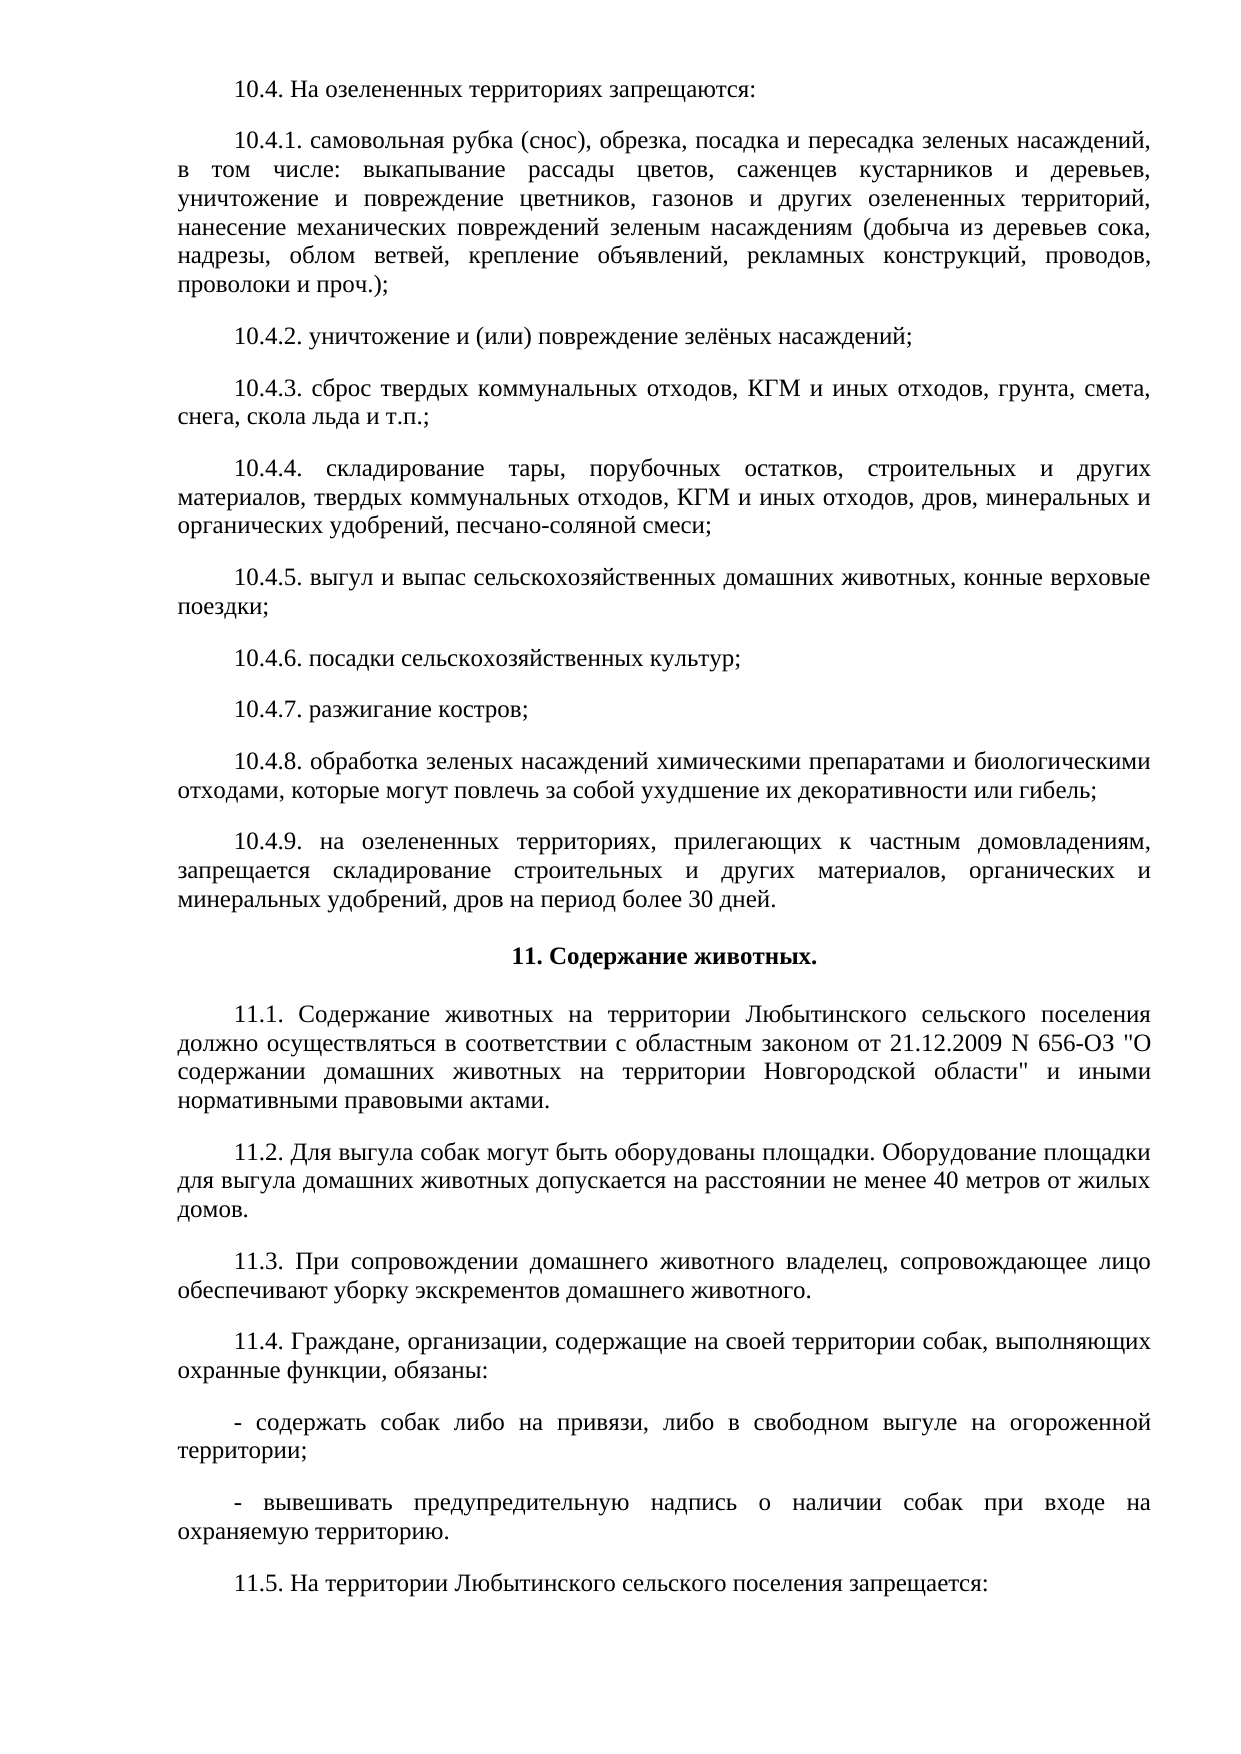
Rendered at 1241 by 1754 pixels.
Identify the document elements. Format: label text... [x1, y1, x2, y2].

text - вывешивать предупредительную надпись о наличии собак при входе на охраняемую территорию. [177, 1487, 1152, 1545]
text 10.4.6. посадки сельскохозяйственных культур; [177, 643, 1152, 671]
text 10.4.5. выгул и выпас сельскохозяйственных домашних животных, конные верховые поездки; [177, 562, 1152, 620]
text 10.4.4. складирование тары, порубочных остатков, строительных и других материалов, твердых коммунальных отходов, КГМ и иных отходов, дров, минеральных и органических удобрений, песчано-соляной смеси; [177, 453, 1152, 539]
text 10.4.7. разжигание костров; [177, 694, 1152, 723]
text 10.4.3. сброс твердых коммунальных отходов, КГМ и иных отходов, грунта, смета, снега, скола льда и т.п.; [177, 373, 1152, 430]
text 10.4.8. обработка зеленых насаждений химическими препаратами и биологическими отходами, которые могут повлечь за собой ухудшение их декоративности или гибель; [177, 746, 1152, 803]
text 10.4.1. самовольная рубка (снос), обрезка, посадка и пересадка зеленых насаждений, в том числе: выкапывание рассады цветов, саженцев кустарников и деревьев, уничтожение и повреждение цветников, газонов и других озелененных территорий, нанесение механических повреждений зеленым насаждениям (добыча из деревьев сока, надрезы, облом ветвей, крепление объявлений, рекламных конструкций, проводов, проволоки и проч.); [177, 126, 1152, 298]
text - содержать собак либо на привязи, либо в свободном выгуле на огороженной территории; [177, 1407, 1152, 1464]
text 10.4.2. уничтожение и (или) повреждение зелёных насаждений; [177, 321, 1152, 350]
text 11.3. При сопровождении домашнего животного владелец, сопровождающее лицо обеспечивают уборку экскрементов домашнего животного. [177, 1246, 1152, 1303]
text 11.4. Граждане, организации, содержащие на своей территории собак, выполняющих охранные функции, обязаны: [177, 1326, 1152, 1384]
text 11.2. Для выгула собак могут быть оборудованы площадки. Оборудование площадки для выгула домашних животных допускается на расстоянии не менее 40 метров от жилых домов. [177, 1137, 1152, 1223]
text 10.4.9. на озелененных территориях, прилегающих к частным домовладениям, запрещается складирование строительных и других материалов, органических и минеральных удобрений, дров на период более 30 дней. [177, 826, 1152, 913]
text 11.1. Содержание животных на территории Любытинского сельского поселения должно осуществляться в соответствии с областным законом от 21.12.2009 N 656-ОЗ "О содержании домашних животных на территории Новгородской области" и иными нормативными правовыми актами. [177, 999, 1152, 1114]
text 11.5. На территории Любытинского сельского поселения запрещается: [177, 1568, 1152, 1596]
title 11. Содержание животных. [177, 941, 1152, 970]
text 10.4. На озелененных территориях запрещаются: [177, 74, 1152, 103]
